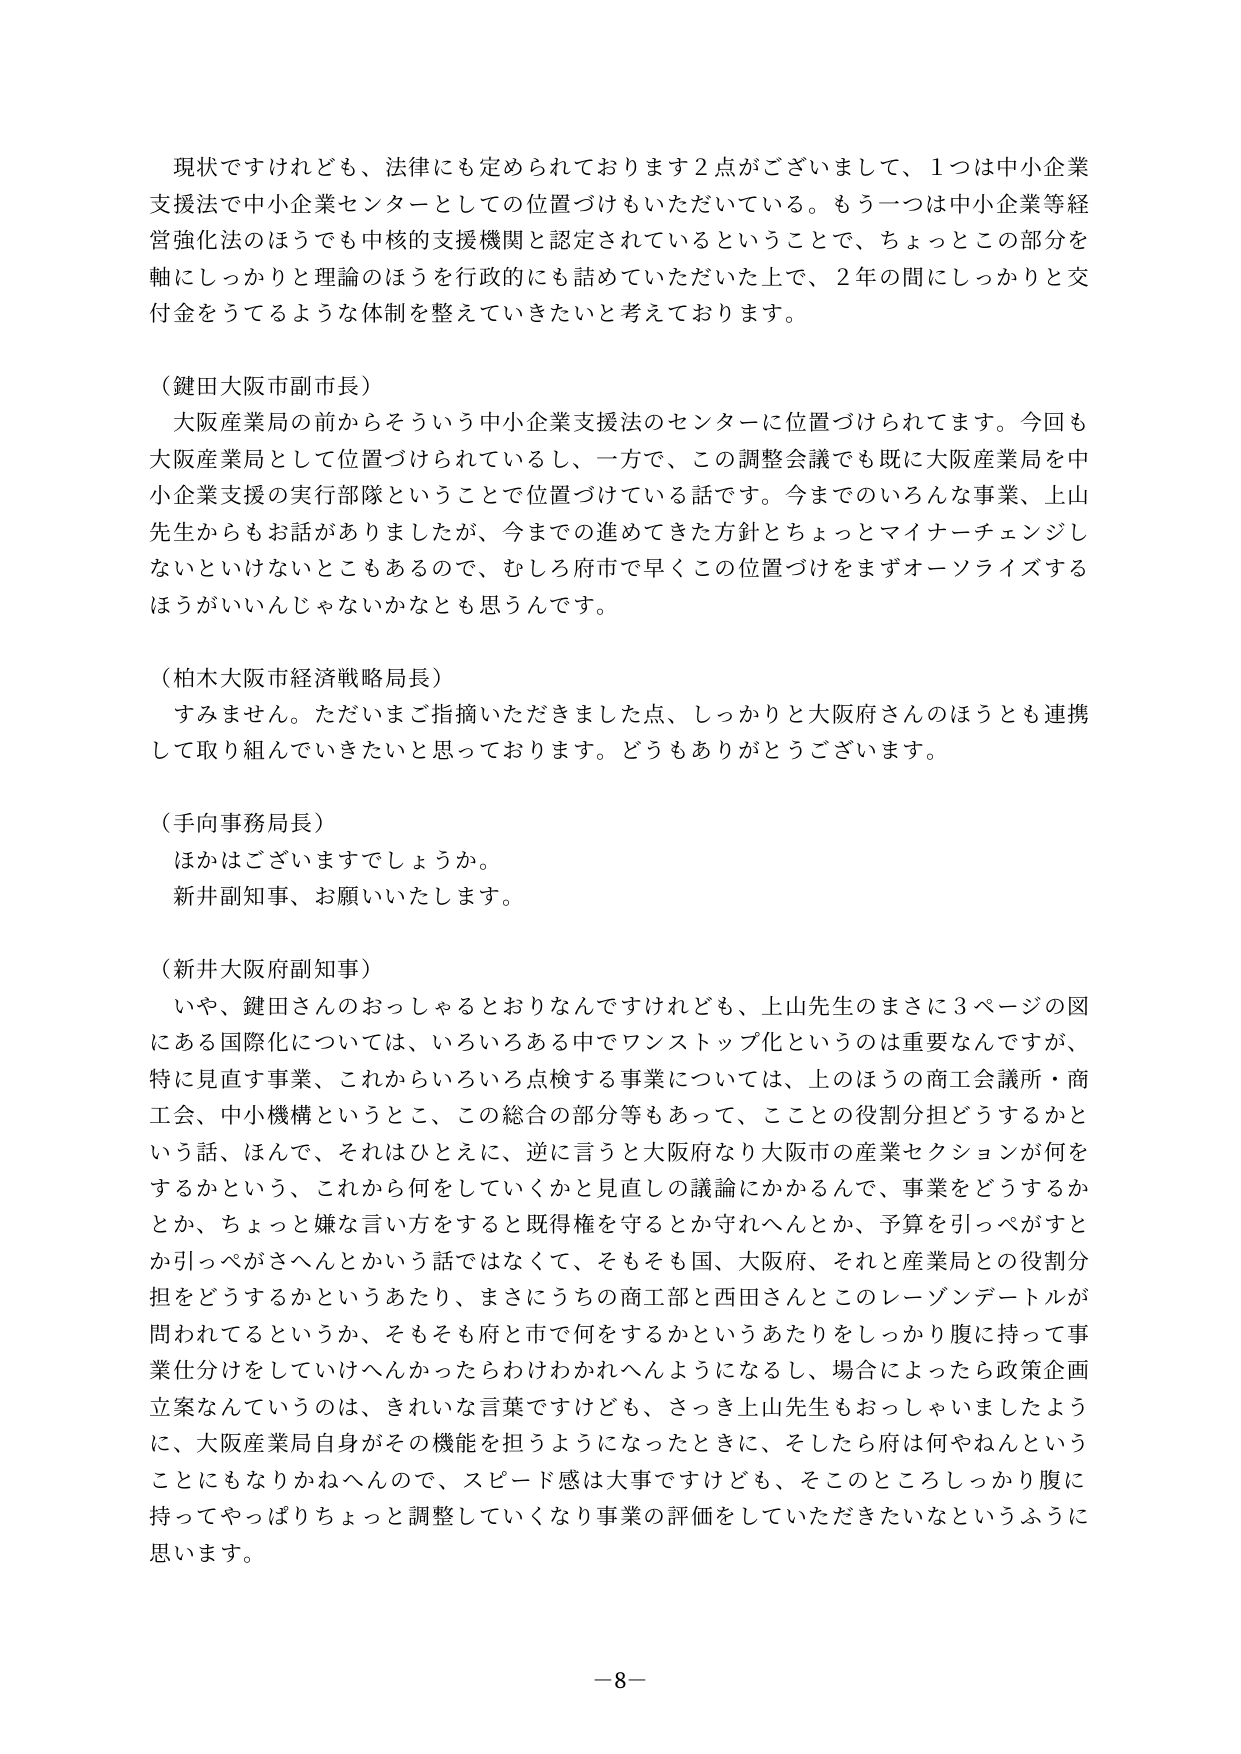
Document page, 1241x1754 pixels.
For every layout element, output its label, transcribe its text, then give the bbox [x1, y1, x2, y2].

text （柏木大阪市経済戦略局長） [149, 658, 1091, 695]
text （新井大阪府副知事） [149, 950, 1091, 986]
text （手向事務局長） [149, 804, 1091, 841]
text 現状ですけれども、法律にも定められております２点がございまして、１つは中小企業支援法で中小企業センターとしての位置づけもいただいている。もう一つは中小企業等経営強化法のほうでも中核的支援機関と認定されているということで、ちょっとこの部分を軸にしっかりと理論のほうを行政的にも詰めていただいた上で、２年の間にしっかりと交付金をうてるような体制を整えていきたいと考えております。 [149, 148, 1091, 330]
text 大阪産業局の前からそういう中小企業支援法のセンターに位置づけられてます。今回も大阪産業局として位置づけられているし、一方で、この調整会議でも既に大阪産業局を中小企業支援の実行部隊ということで位置づけている話です。今までのいろんな事業、上山先生からもお話がありましたが、今までの進めてきた方針とちょっとマイナーチェンジしないといけないとこもあるので、むしろ府市で早くこの位置づけをまずオーソライズするほうがいいんじゃないかなとも思うんです。 [149, 403, 1091, 622]
text すみません。ただいまご指摘いただきました点、しっかりと大阪府さんのほうとも連携して取り組んでいきたいと思っております。どうもありがとうございます。 [149, 695, 1091, 768]
text 新井副知事、お願いいたします。 [149, 877, 1091, 913]
text ほかはございますでしょうか。 [149, 841, 1091, 877]
text （鍵田大阪市副市長） [149, 367, 1091, 403]
text いや、鍵田さんのおっしゃるとおりなんですけれども、上山先生のまさに３ページの図にある国際化については、いろいろある中でワンストップ化というのは重要なんですが、特に見直す事業、これからいろいろ点検する事業については、上のほうの商工会議所・商工会、中小機構というとこ、この総合の部分等もあって、こことの役割分担どうするかという話、ほんで、それはひとえに、逆に言うと大阪府なり大阪市の産業セクションが何をするかという、これから何をしていくかと見直しの議論にかかるんで、事業をどうするかとか、ちょっと嫌な言い方をすると既得権を守るとか守れへんとか、予算を引っぺがすとか引っぺがさへんとかいう話ではなくて、そもそも国、大阪府、それと産業局との役割分担をどうするかというあたり、まさにうちの商工部と西田さんとこのレーゾンデートルが問われてるというか、そもそも府と市で何をするかというあたりをしっかり腹に持って事業仕分けをしていけへんかったらわけわかれへんようになるし、場合によったら政策企画立案なんていうのは、きれいな言葉ですけども、さっき上山先生もおっしゃいましたように、大阪産業局自身がその機能を担うようになったときに、そしたら府は何やねんということにもなりかねへんので、スピード感は大事ですけども、そこのところしっかり腹に持ってやっぱりちょっと調整していくなり事業の評価をしていただきたいなというふうに思います。 [149, 986, 1091, 1570]
